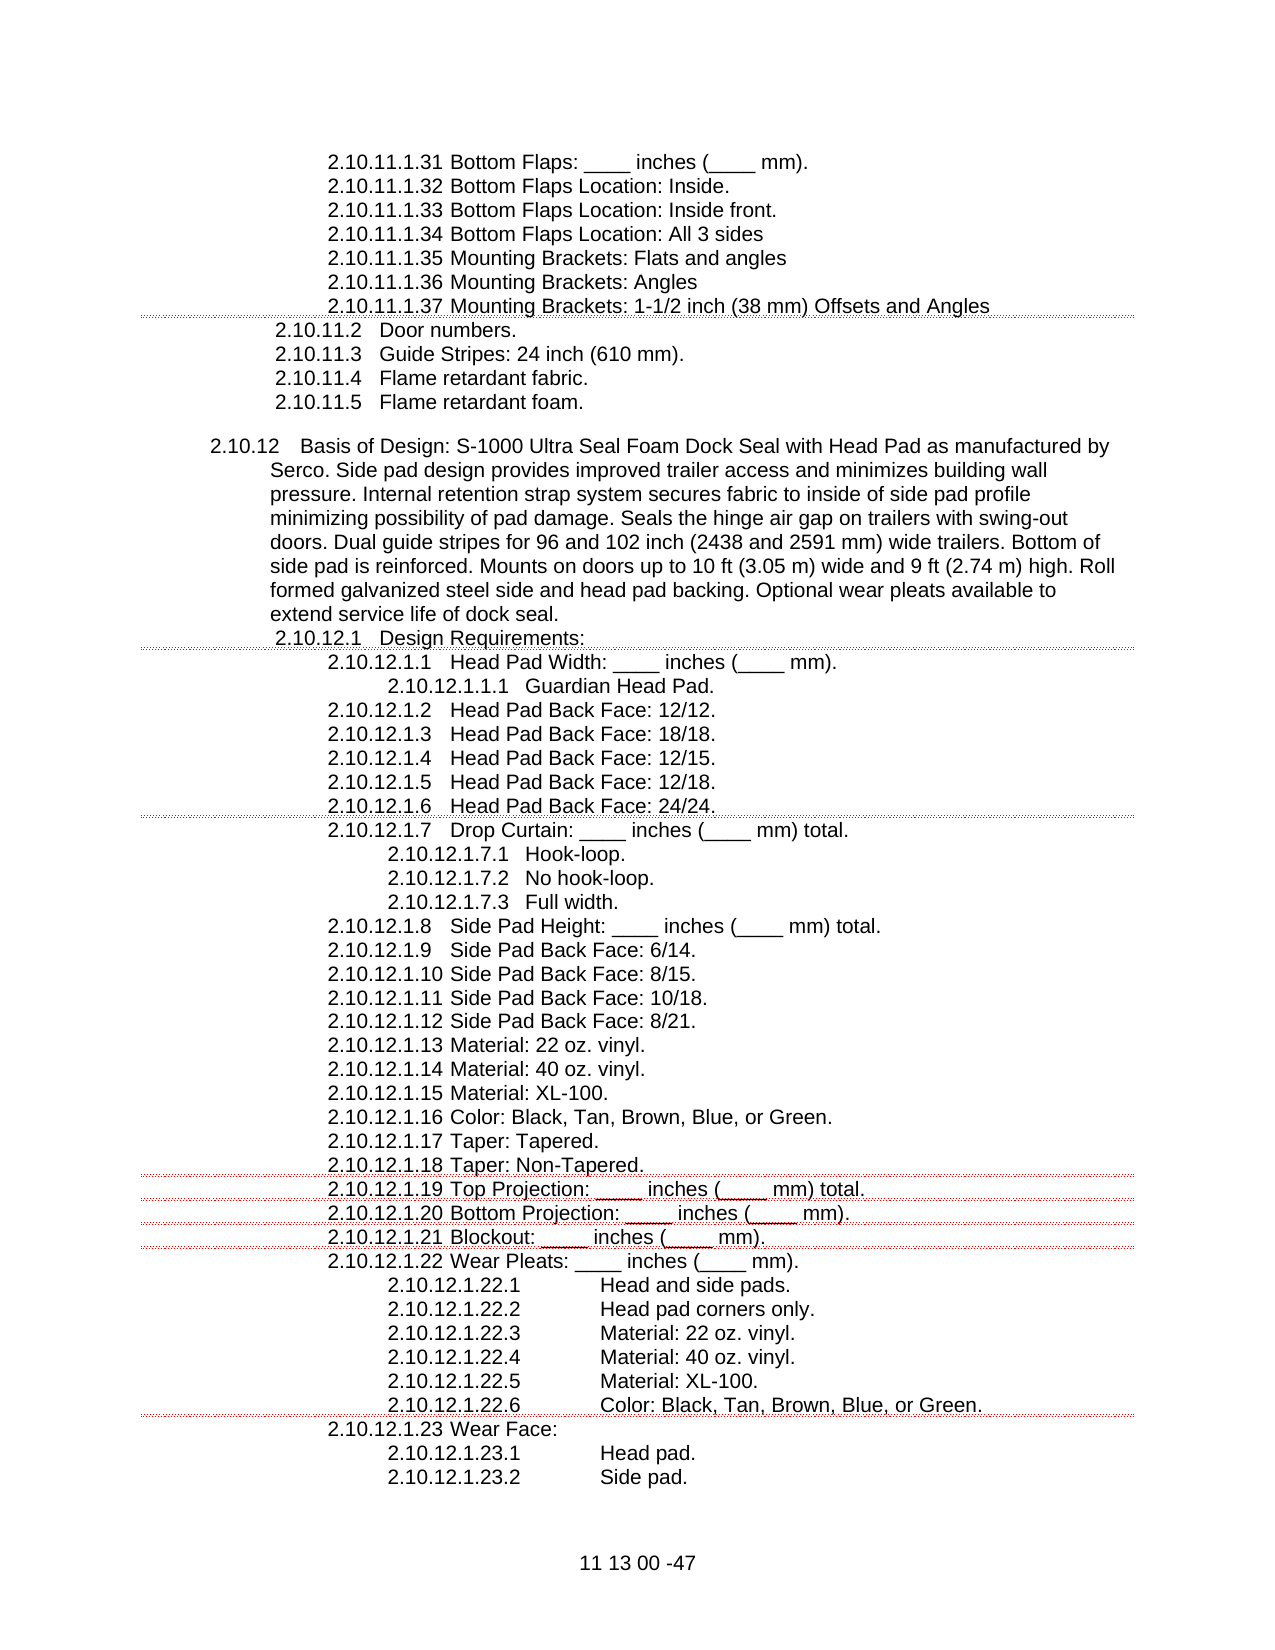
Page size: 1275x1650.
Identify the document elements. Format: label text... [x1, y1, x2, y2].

list Mounting Brackets: 1-1/2 inch (38 mm) Offsets and Angles [327, 294, 1125, 318]
list Bottom Flaps Location: Inside. [327, 174, 1125, 198]
list Side Pad Back Face: 8/21. [327, 1009, 1125, 1033]
list Design Requirements: [275, 626, 1125, 650]
list No hook-loop. [387, 866, 1125, 889]
list Flame retardant foam. [275, 389, 1125, 413]
list Head pad corners only. [387, 1297, 1125, 1321]
list Material: XL-100. [387, 1369, 1125, 1393]
list Taper: Tapered. [327, 1129, 1125, 1153]
list Head Pad Back Face: 24/24. [327, 794, 1125, 818]
list Head Pad Back Face: 18/18. [327, 722, 1125, 746]
list Basis of Design: S-1000 Ultra Seal Foam Dock Seal with Head Pad as manufactured by Serco. Side pad design provides improved trailer access and minimizes building wall pressure. Internal retention strap system secures fabric to inside of side pad profile minimizing possibility of pad damage. Seals the hinge air gap on trailers with swing-out doors. Dual guide stripes for 96 and 102 inch (2438 and 2591 mm) wide trailers. Bottom of side pad is reinforced. Mounts on doors up to 10 ft (3.05 m) wide and 9 ft (2.74 m) high. Roll formed galvanized steel side and head pad backing. Optional wear pleats available to extend service life of dock seal. [210, 434, 1125, 626]
list Side Pad Back Face: 8/15. [327, 961, 1125, 985]
list Wear Pleats: ____ inches (____ mm). [327, 1249, 1125, 1273]
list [387, 1393, 1125, 1417]
list Material: 22 oz. vinyl. [327, 1033, 1125, 1057]
list Head and side pads. [387, 1273, 1125, 1297]
list Bottom Flaps Location: All 3 sides [327, 222, 1125, 246]
list Wear Face: [327, 1417, 1125, 1441]
list Side pad. [387, 1464, 1125, 1488]
list Top Projection: ____ inches (____ mm) total. [327, 1177, 1125, 1201]
list Side Pad Back Face: 6/14. [327, 937, 1125, 961]
list Material: 22 oz. vinyl. [387, 1321, 1125, 1345]
list Color: Black, Tan, Brown, Blue, or Green. [327, 1105, 1125, 1129]
list Material: 40 oz. vinyl. [327, 1057, 1125, 1081]
list Hook-loop. [387, 842, 1125, 866]
list Head Pad Back Face: 12/12. [327, 698, 1125, 722]
list Taper: Non-Tapered. [327, 1153, 1125, 1177]
list Bottom Flaps Location: Inside front. [327, 198, 1125, 222]
list Blockout: ____ inches (____ mm). [327, 1225, 1125, 1249]
list Head Pad Back Face: 12/15. [327, 746, 1125, 770]
list Head pad. [387, 1441, 1125, 1464]
list Bottom Flaps: ____ inches (____ mm). [327, 150, 1125, 174]
list Side Pad Height: ____ inches (____ mm) total. [327, 913, 1125, 937]
list Material: XL-100. [327, 1081, 1125, 1105]
list Guardian Head Pad. [387, 674, 1125, 698]
list Mounting Brackets: Flats and angles [327, 246, 1125, 270]
list Head Pad Width: ____ inches (____ mm). [327, 650, 1125, 674]
list Material: 40 oz. vinyl. [387, 1345, 1125, 1369]
list Door numbers. [275, 318, 1125, 342]
list Mounting Brackets: Angles [327, 270, 1125, 294]
list Flame retardant fabric. [275, 366, 1125, 389]
list Bottom Projection: ____ inches (____ mm). [327, 1201, 1125, 1225]
list Guide Stripes: 24 inch (610 mm). [275, 342, 1125, 366]
list Side Pad Back Face: 10/18. [327, 985, 1125, 1009]
list Head Pad Back Face: 12/18. [327, 770, 1125, 794]
list Full width. [387, 889, 1125, 913]
list Drop Curtain: ____ inches (____ mm) total. [327, 818, 1125, 842]
